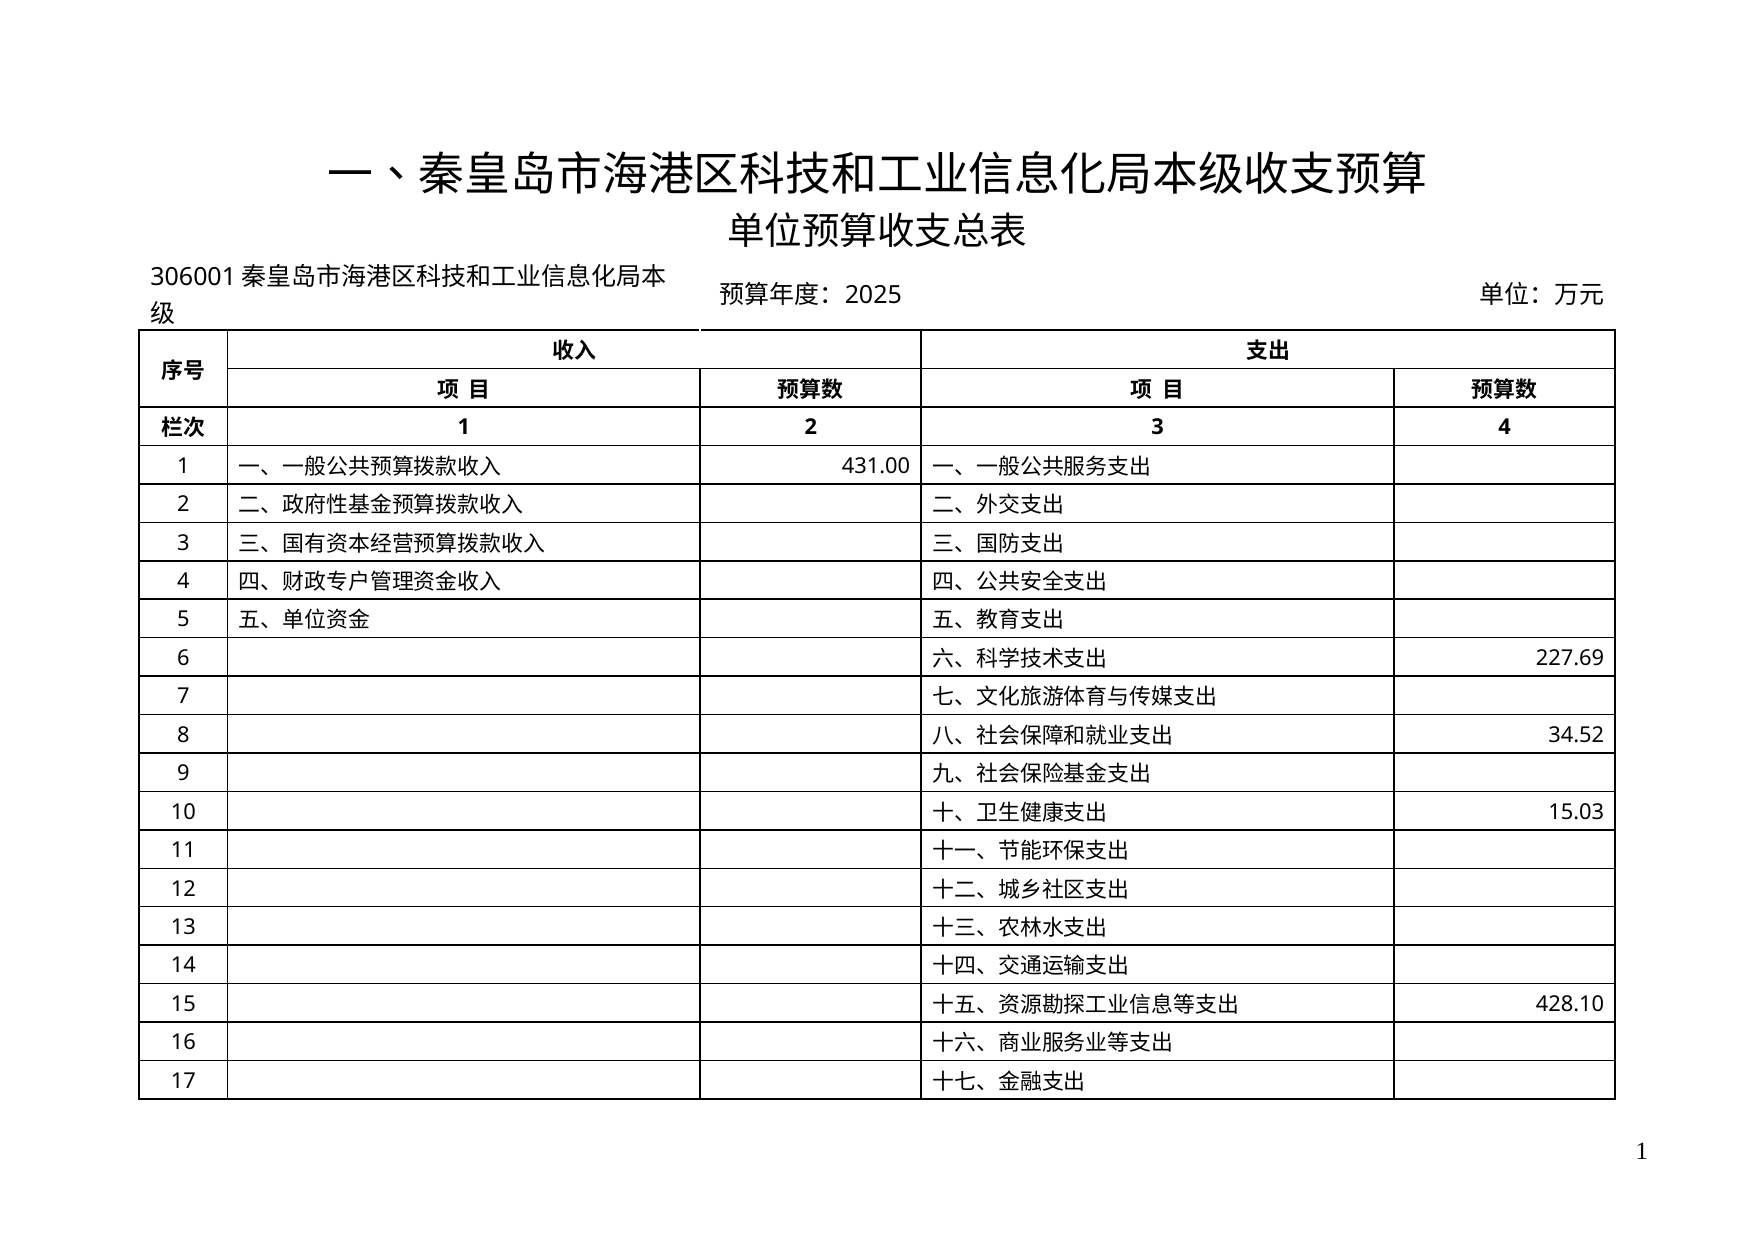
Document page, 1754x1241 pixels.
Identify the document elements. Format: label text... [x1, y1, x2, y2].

table_cell [228, 715, 699, 752]
table_cell 四、财政专户管理资金收入 [228, 562, 699, 598]
table_cell [701, 523, 920, 560]
table_cell 2 [701, 408, 920, 444]
table_cell [1395, 523, 1614, 560]
table_cell [1395, 907, 1614, 944]
table_header 单位：万元 [922, 257, 1614, 329]
table_cell 一、一般公共服务支出 [922, 446, 1393, 483]
table_cell [228, 907, 699, 944]
table_cell 6 [140, 638, 227, 675]
table_cell [701, 638, 920, 675]
table_cell [1395, 562, 1614, 598]
table_cell 六、科学技术支出 [922, 638, 1393, 675]
table_cell [228, 831, 699, 867]
table_cell [1395, 446, 1614, 483]
table_cell [1395, 600, 1614, 637]
table_cell 3 [140, 523, 227, 560]
table_cell 收入 [228, 331, 920, 368]
table_cell 15 [140, 984, 227, 1021]
table_cell 227.69 [1395, 638, 1614, 675]
table_cell [1395, 946, 1614, 983]
table_cell 序号 [140, 331, 227, 406]
table_cell [701, 1061, 920, 1098]
table_cell 二、外交支出 [922, 485, 1393, 521]
table_cell 13 [140, 907, 227, 944]
table_cell 支出 [922, 331, 1614, 368]
table_cell 四、公共安全支出 [922, 562, 1393, 598]
table_cell 预算数 [1395, 369, 1614, 406]
table_cell 预算数 [701, 369, 920, 406]
table_cell 九、社会保险基金支出 [922, 754, 1393, 791]
table_cell 15.03 [1395, 792, 1614, 829]
table_cell 1 [140, 446, 227, 483]
table_cell 十七、金融支出 [922, 1061, 1393, 1098]
text 一、秦皇岛市海港区科技和工业信息化局本级收支预算 [106, 142, 1648, 204]
table_cell 5 [140, 600, 227, 637]
table_cell [1395, 1023, 1614, 1059]
table_cell 七、文化旅游体育与传媒支出 [922, 677, 1393, 714]
table_cell [228, 984, 699, 1021]
table_cell 十五、资源勘探工业信息等支出 [922, 984, 1393, 1021]
table_header 预算年度：2025 [701, 257, 920, 329]
table_cell 十三、农林水支出 [922, 907, 1393, 944]
table_cell 4 [140, 562, 227, 598]
table_cell [701, 907, 920, 944]
table_cell [228, 1061, 699, 1098]
table_cell [1395, 677, 1614, 714]
table_cell [228, 1023, 699, 1059]
text 单位预算收支总表 [106, 204, 1648, 255]
table_cell [701, 715, 920, 752]
table_cell 项 目 [922, 369, 1393, 406]
table_cell [701, 869, 920, 906]
table_cell 4 [1395, 408, 1614, 444]
table_cell [228, 754, 699, 791]
table_cell [228, 792, 699, 829]
table_cell 1 [228, 408, 699, 444]
table_cell 三、国有资本经营预算拨款收入 [228, 523, 699, 560]
table_cell 9 [140, 754, 227, 791]
table_cell [1395, 831, 1614, 867]
table_cell 17 [140, 1061, 227, 1098]
table_cell [701, 1023, 920, 1059]
table_cell 8 [140, 715, 227, 752]
table_cell [701, 792, 920, 829]
table_cell 3 [922, 408, 1393, 444]
table_cell 14 [140, 946, 227, 983]
table_cell [701, 485, 920, 521]
table_cell [1395, 754, 1614, 791]
table_cell 十一、节能环保支出 [922, 831, 1393, 867]
table_cell 12 [140, 869, 227, 906]
table_cell 431.00 [701, 446, 920, 483]
table_cell 11 [140, 831, 227, 867]
table_cell [701, 677, 920, 714]
table_cell [701, 562, 920, 598]
table_cell 十、卫生健康支出 [922, 792, 1393, 829]
table_cell [1395, 1061, 1614, 1098]
table_cell 428.10 [1395, 984, 1614, 1021]
table_cell 三、国防支出 [922, 523, 1393, 560]
table_cell [701, 600, 920, 637]
table_cell [228, 638, 699, 675]
table_cell [228, 946, 699, 983]
table_cell 十四、交通运输支出 [922, 946, 1393, 983]
table_cell [701, 946, 920, 983]
table_cell 2 [140, 485, 227, 521]
table_cell 二、政府性基金预算拨款收入 [228, 485, 699, 521]
table_cell [228, 677, 699, 714]
table_cell 五、教育支出 [922, 600, 1393, 637]
table_cell 16 [140, 1023, 227, 1059]
table_header 306001秦皇岛市海港区科技和工业信息化局本级 [140, 257, 699, 329]
table_cell 十二、城乡社区支出 [922, 869, 1393, 906]
table_cell 项 目 [228, 369, 699, 406]
table_cell 五、单位资金 [228, 600, 699, 637]
table_cell [701, 831, 920, 867]
table_cell [1395, 485, 1614, 521]
table_cell 一、一般公共预算拨款收入 [228, 446, 699, 483]
table_cell [701, 984, 920, 1021]
table_cell 34.52 [1395, 715, 1614, 752]
table_cell [1395, 869, 1614, 906]
table_cell 八、社会保障和就业支出 [922, 715, 1393, 752]
table_cell [701, 754, 920, 791]
table_cell 7 [140, 677, 227, 714]
table_cell 栏次 [140, 408, 227, 444]
table_cell 十六、商业服务业等支出 [922, 1023, 1393, 1059]
table_cell 10 [140, 792, 227, 829]
table_cell [228, 869, 699, 906]
